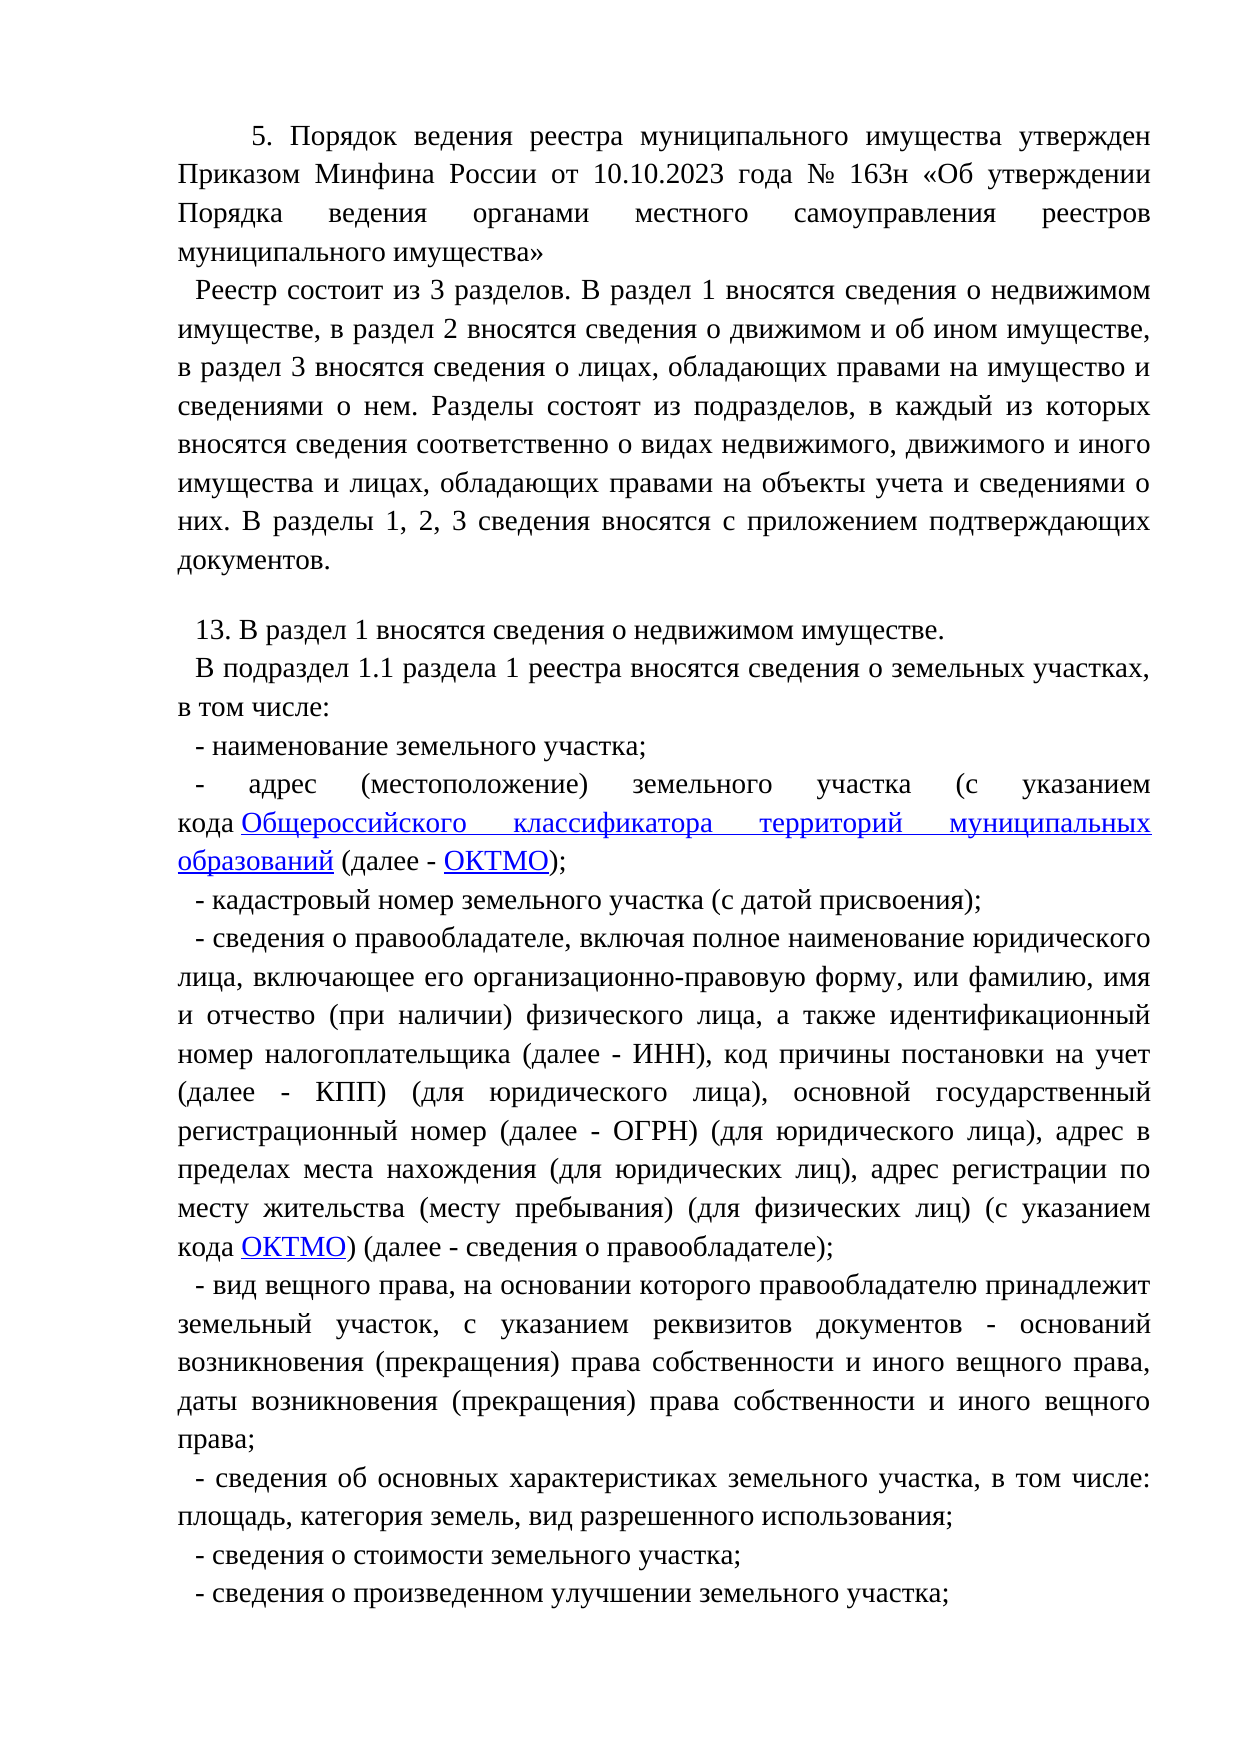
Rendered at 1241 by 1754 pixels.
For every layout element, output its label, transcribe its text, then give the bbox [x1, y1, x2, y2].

text - адрес (местоположение) земельного участка (с указанием кода Общероссийского классификатора территорий муниципальных образований (далее - ОКТМО); [177, 766, 1152, 877]
text - наименование земельного участка; [177, 728, 1152, 761]
text - сведения о правообладателе, включая полное наименование юридического лица, включающее его организационно-правовую форму, или фамилию, имя и отчество (при наличии) физического лица, а также идентификационный номер налогоплательщика (далее - ИНН), код причины постановки на учет (далее - КПП) (для юридического лица), основной государственный регистрационный номер (далее - ОГРН) (для юридического лица), адрес в пределах места нахождения (для юридических лиц), адрес регистрации по месту жительства (месту пребывания) (для физических лиц) (с указанием кода ОКТМО) (далее - сведения о правообладателе); [177, 920, 1152, 1262]
text - сведения об основных характеристиках земельного участка, в том числе: площадь, категория земель, вид разрешенного использования; [177, 1460, 1152, 1532]
text - сведения о стоимости земельного участка; [177, 1537, 1152, 1571]
text - вид вещного права, на основании которого правообладателю принадлежит земельный участок, с указанием реквизитов документов - оснований возникновения (прекращения) права собственности и иного вещного права, даты возникновения (прекращения) права собственности и иного вещного права; [177, 1267, 1152, 1455]
text Реестр состоит из 3 разделов. В раздел 1 вносятся сведения о недвижимом имуществе, в раздел 2 вносятся сведения о движимом и об ином имуществе, в раздел 3 вносятся сведения о лицах, обладающих правами на имущество и сведениями о нем. Разделы состоят из подразделов, в каждый из которых вносятся сведения соответственно о видах недвижимого, движимого и иного имущества и лицах, обладающих правами на объекты учета и сведениями о них. В разделы 1, 2, 3 сведения вносятся с приложением подтверждающих документов. [177, 272, 1152, 608]
text 13. В раздел 1 вносятся сведения о недвижимом имуществе. [177, 612, 1152, 646]
text - кадастровый номер земельного участка (с датой присвоения); [177, 882, 1152, 915]
text В подраздел 1.1 раздела 1 реестра вносятся сведения о земельных участках, в том числе: [177, 651, 1152, 723]
text - сведения о произведенном улучшении земельного участка; [177, 1576, 1152, 1609]
text 5. Порядок ведения реестра муниципального имущества утвержден Приказом Минфина России от 10.10.2023 года № 163н «Об утверждении Порядка ведения органами местного самоуправления реестров муниципального имущества» [177, 118, 1152, 267]
